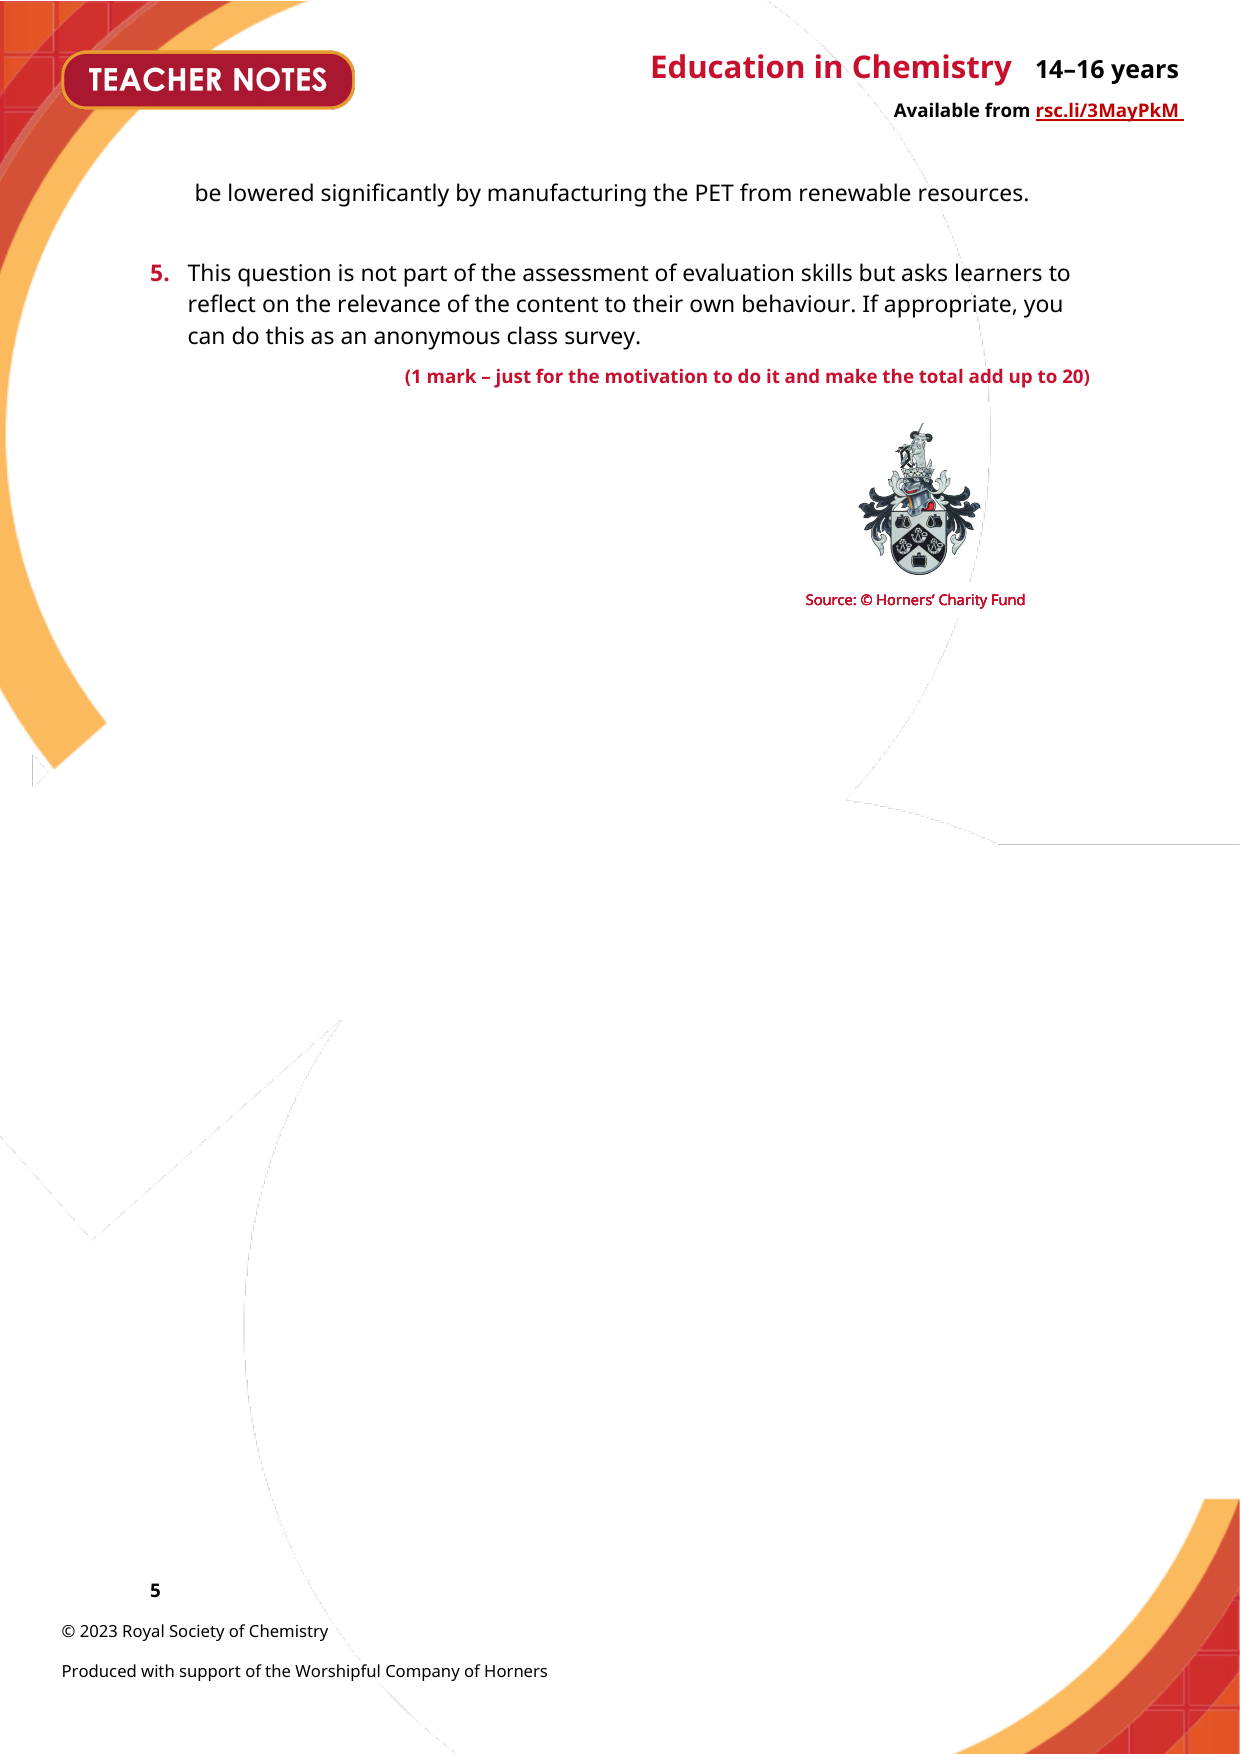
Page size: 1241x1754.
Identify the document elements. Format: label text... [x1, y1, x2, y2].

picture [61, 50, 355, 110]
picture [851, 423, 988, 582]
list This question is not part of the assessment of evaluation skills but asks learners to reflect on the relevance of the content to their own behaviour. If appropriate, you can do this as an anonymous class survey. [150, 257, 1090, 351]
text (1 mark – just for the motivation to do it and make the total add up to 20) [150, 363, 1090, 389]
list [194, 177, 1090, 242]
